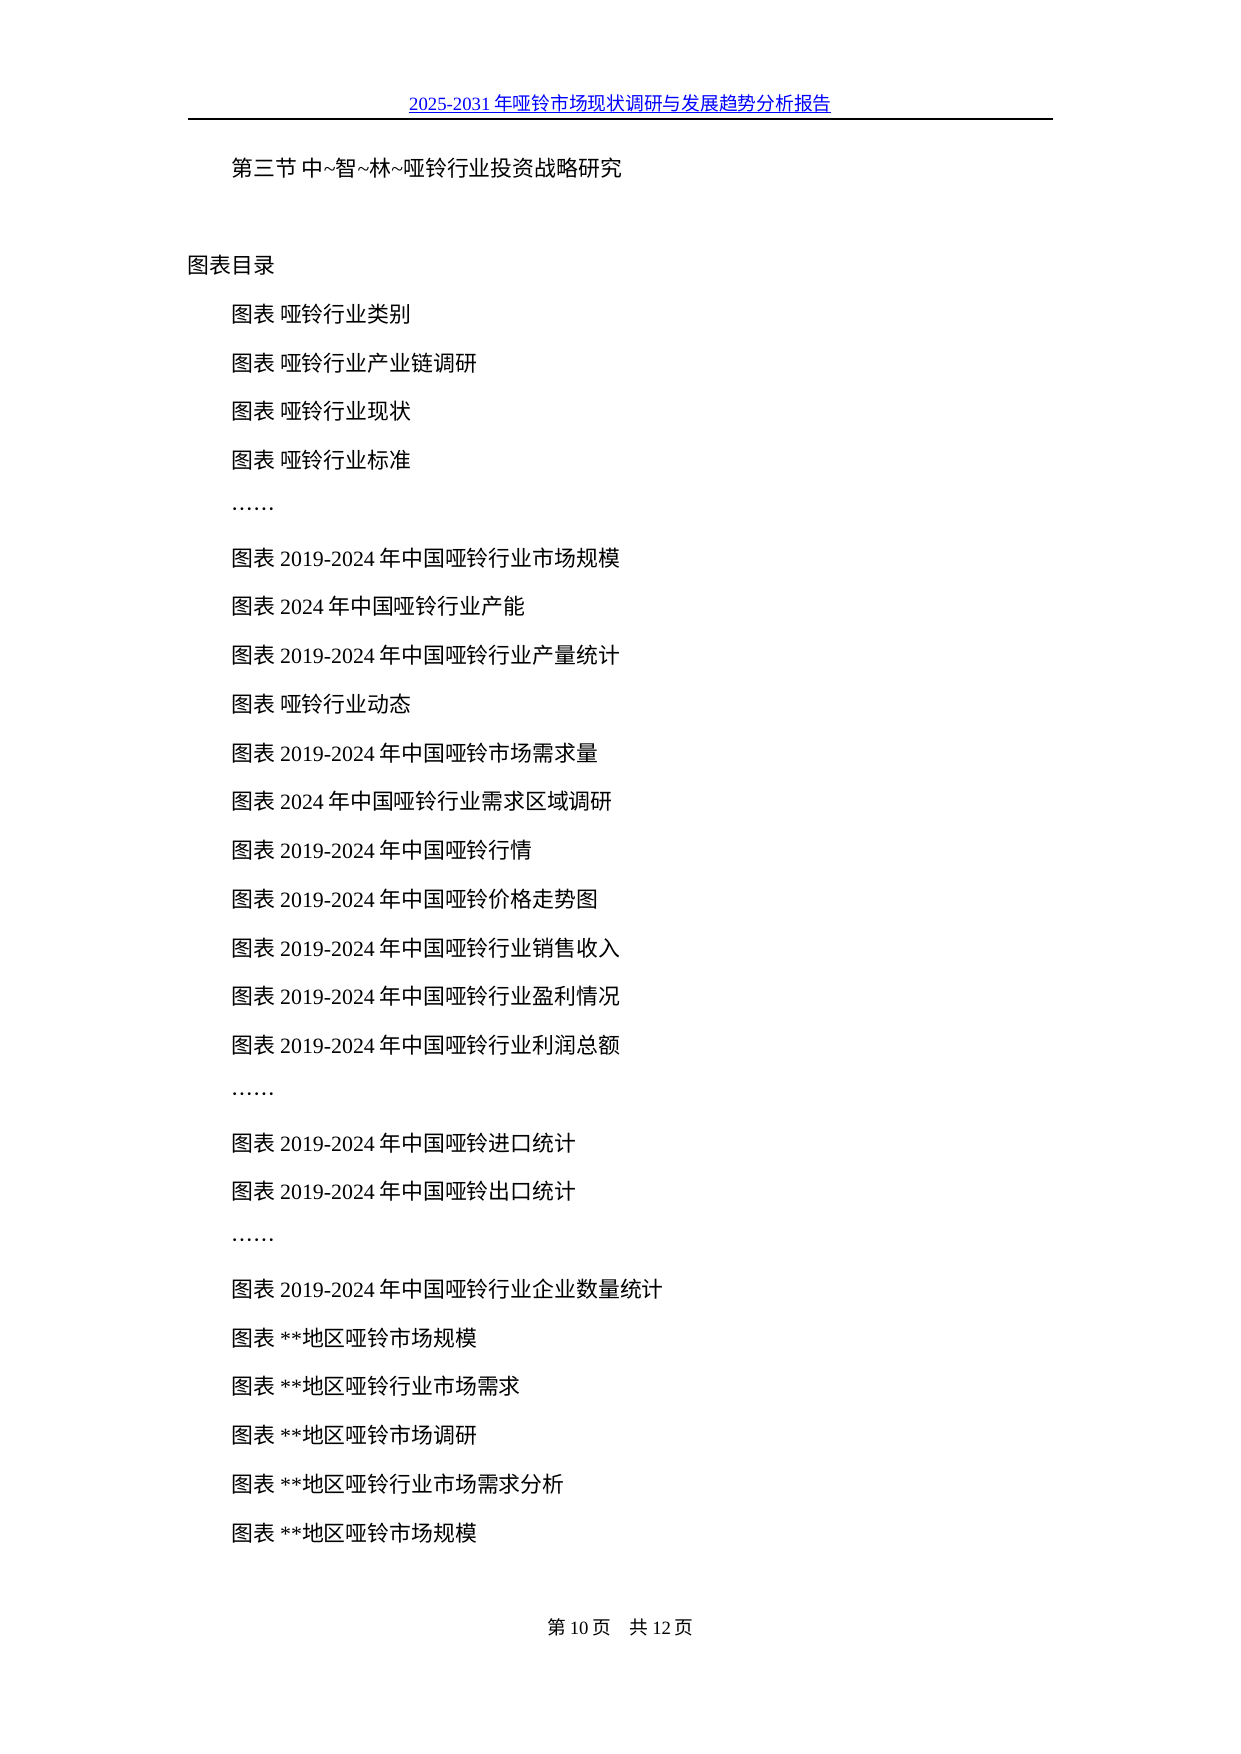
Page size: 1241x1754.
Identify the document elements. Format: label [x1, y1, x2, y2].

text [187, 150, 1053, 1548]
